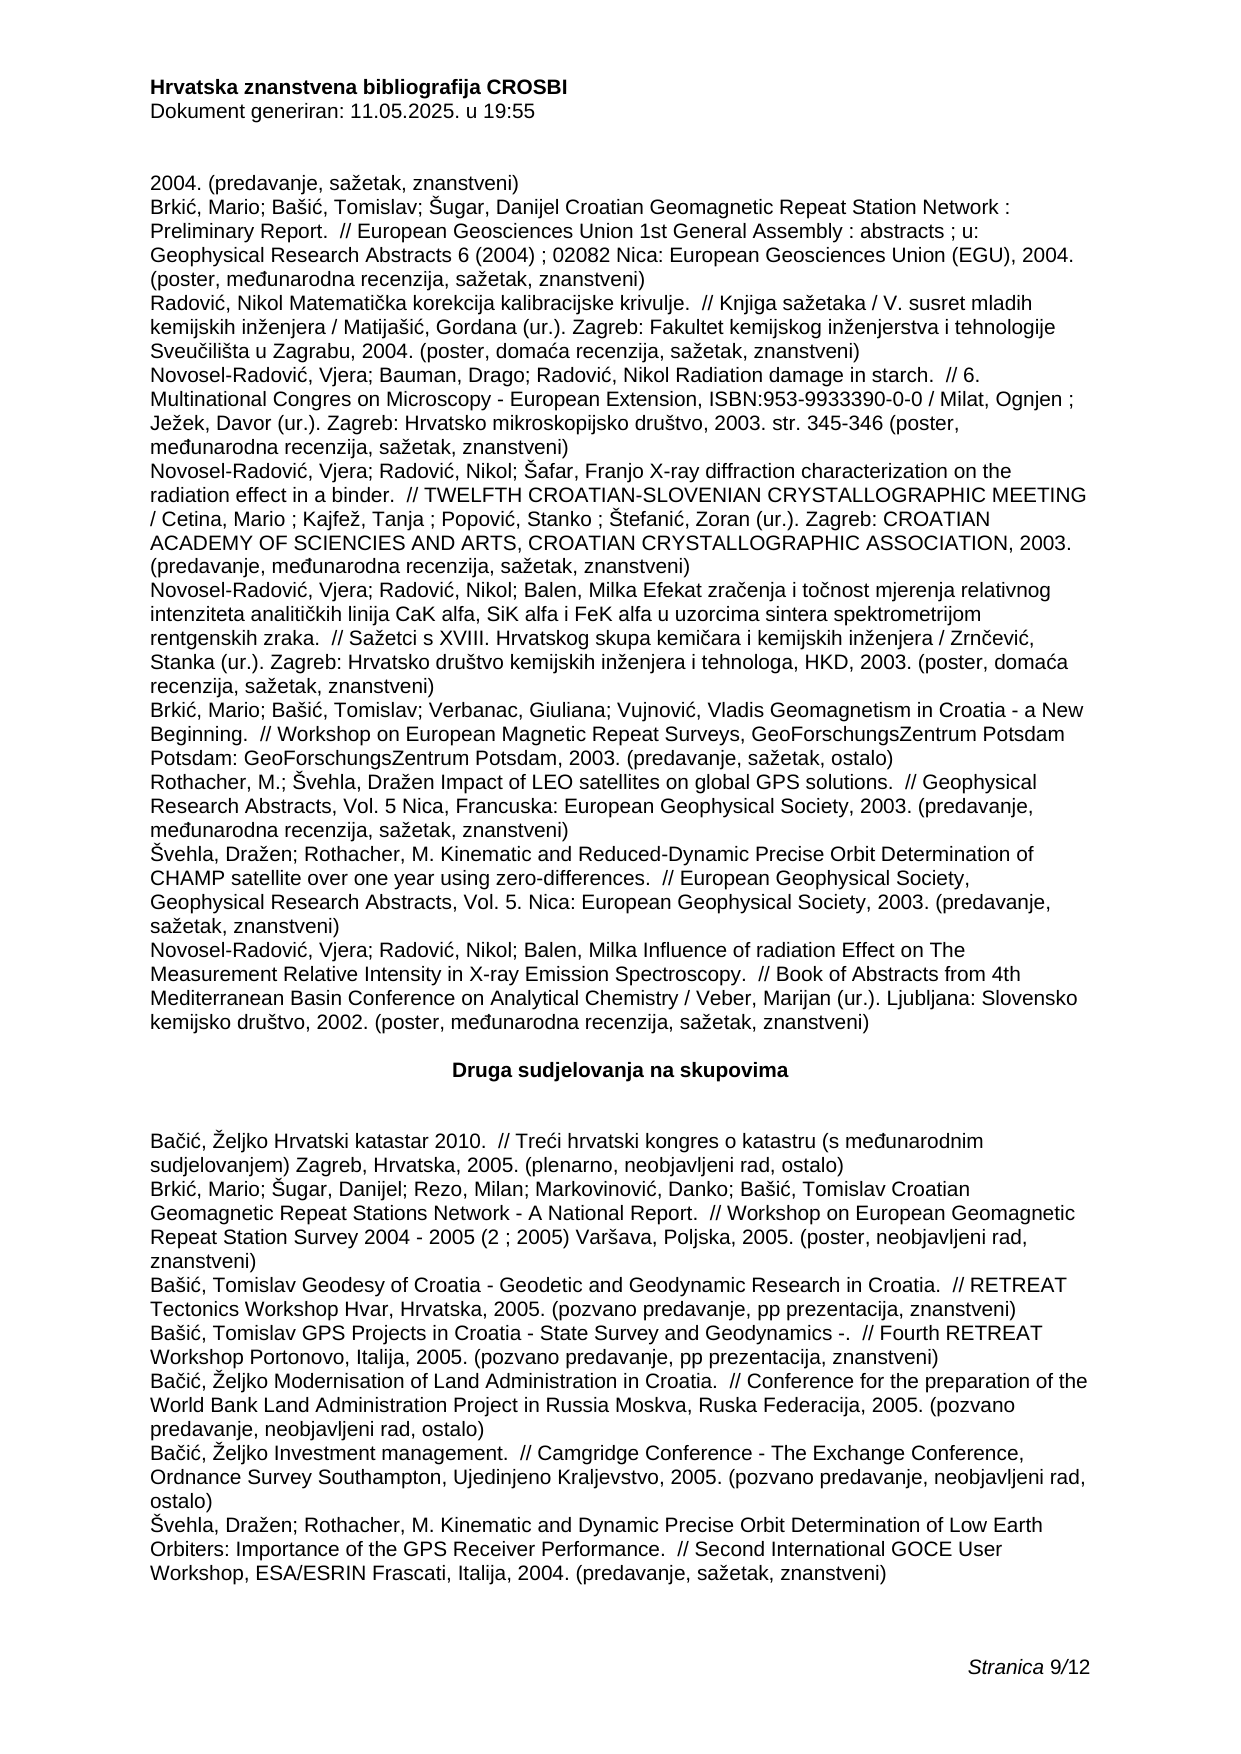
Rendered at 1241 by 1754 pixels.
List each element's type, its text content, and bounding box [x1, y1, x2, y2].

text Brkić, Mario; Bašić, Tomislav; Verbanac, Giuliana; Vujnović, Vladis [150, 698, 1090, 770]
text Brkić, Mario; Bašić, Tomislav; Šugar, Danijel [150, 195, 1090, 291]
text Rothacher, M.; Švehla, Dražen [150, 770, 1090, 842]
text Novosel-Radović, Vjera; Radović, Nikol; Šafar, Franjo [150, 458, 1090, 578]
text Bašić, Tomislav [150, 1273, 1090, 1321]
text Bačić, Željko [150, 1441, 1090, 1513]
text Novosel-Radović, Vjera; Radović, Nikol; Balen, Milka [150, 578, 1090, 698]
text Novosel-Radović, Vjera; Radović, Nikol; Balen, Milka [150, 938, 1090, 1033]
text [150, 1513, 1090, 1584]
text Bašić, Tomislav [150, 1321, 1090, 1369]
text Bačić, Željko [150, 1129, 1090, 1177]
text Bačić, Željko [150, 1369, 1090, 1441]
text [150, 171, 1090, 195]
text Švehla, Dražen; Rothacher, M. [150, 842, 1090, 938]
text Radović, Nikol [150, 291, 1090, 363]
text Brkić, Mario; Šugar, Danijel; Rezo, Milan; Markovinović, Danko; Bašić, Tomislav [150, 1177, 1090, 1273]
subtitle Druga sudjelovanja na skupovima [150, 1057, 1090, 1081]
text Novosel-Radović, Vjera; Bauman, Drago; Radović, Nikol [150, 363, 1090, 458]
